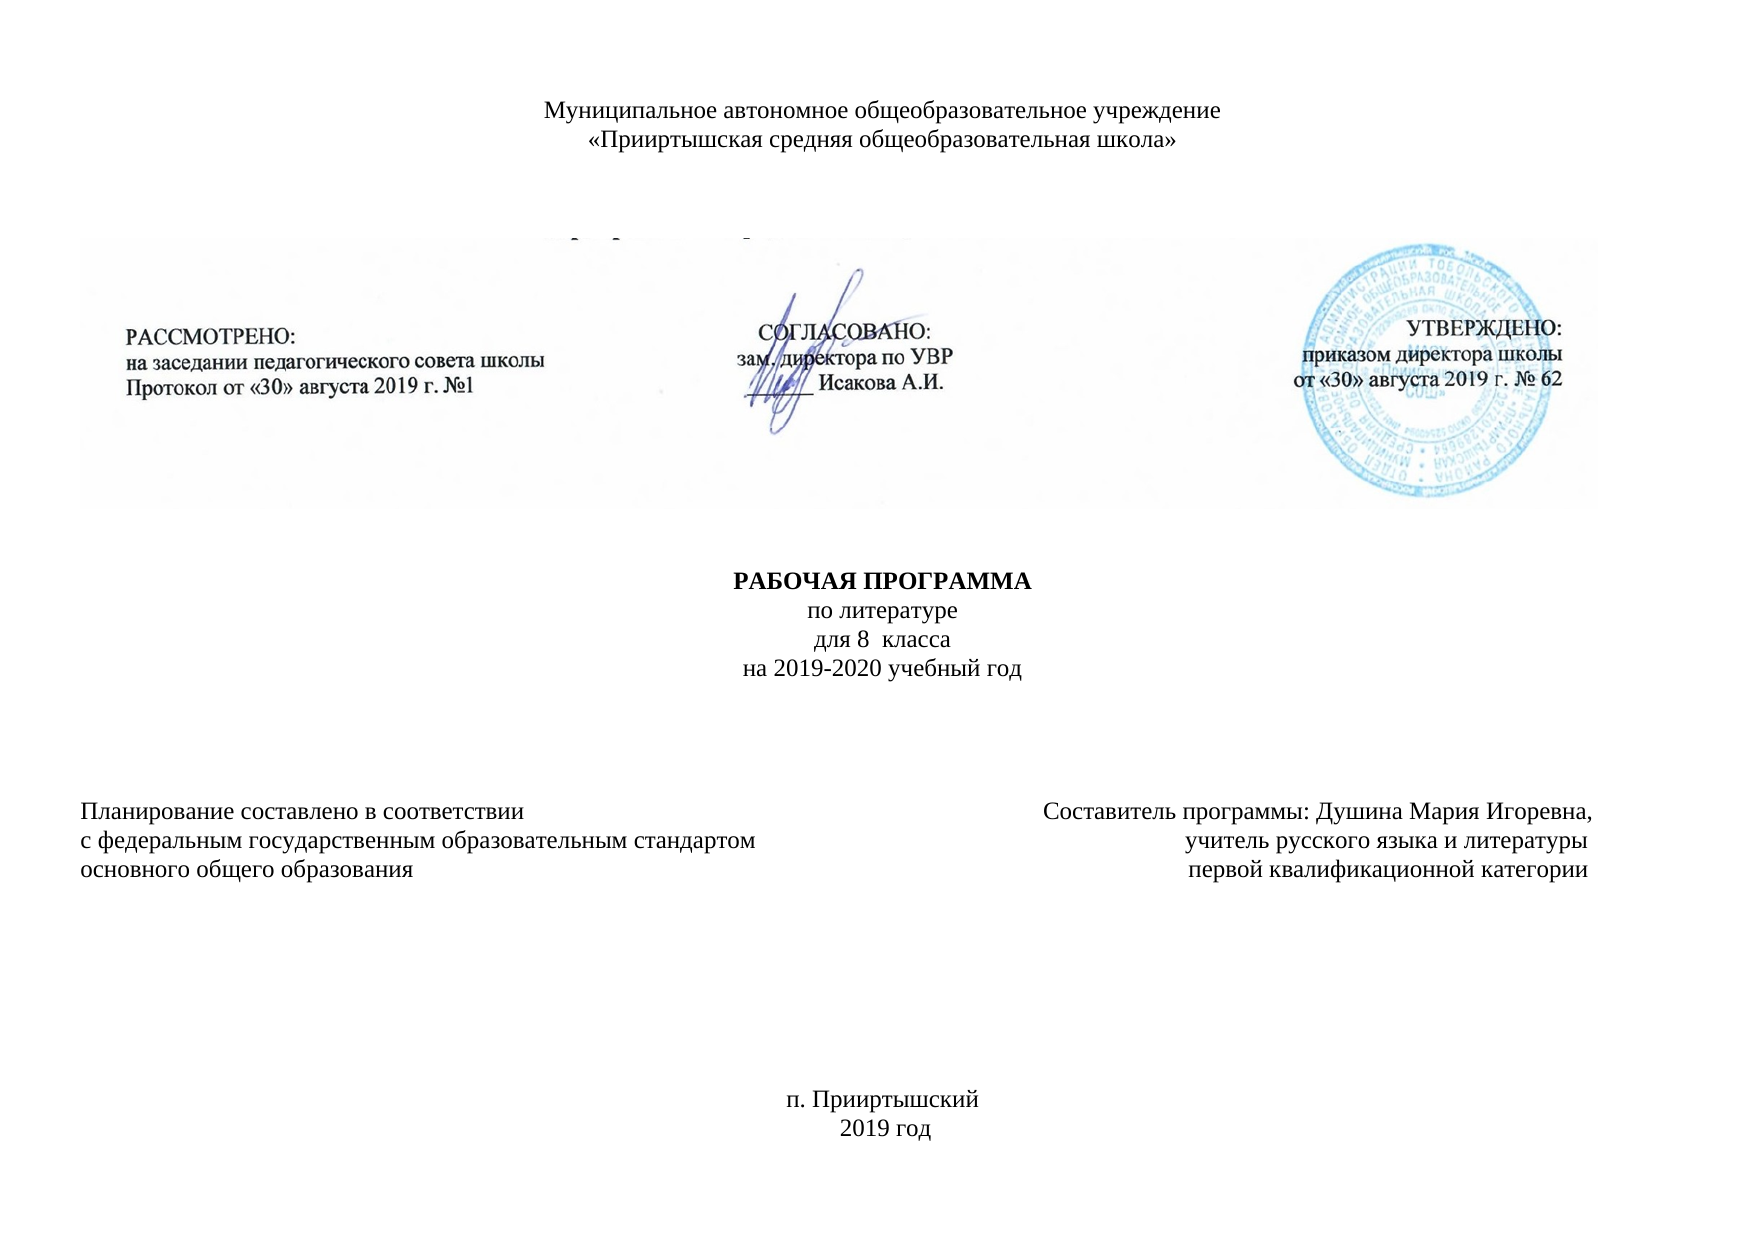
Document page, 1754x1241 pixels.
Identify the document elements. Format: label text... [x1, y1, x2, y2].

text на 2019-2020 учебный год [80, 653, 1684, 681]
text «Прииртышская средняя общеобразовательная школа» [80, 124, 1684, 152]
text Планирование составлено в соответствии Составитель программы: Душина Мария Игоревна, [80, 796, 1684, 825]
text с федеральным государственным образовательным стандартом учитель русского языка и литературы [80, 825, 1684, 854]
text 2019 год [80, 1113, 1684, 1141]
text по литературе [80, 595, 1684, 624]
text Муниципальное автономное общеобразовательное учреждение [80, 95, 1684, 124]
text основного общего образования первой квалификационной категории [80, 854, 1684, 883]
text для 8 класса [80, 624, 1684, 653]
text п. Прииртышский [80, 1084, 1684, 1113]
picture [80, 238, 1598, 509]
text РАБОЧАЯ ПРОГРАММА [80, 566, 1684, 595]
